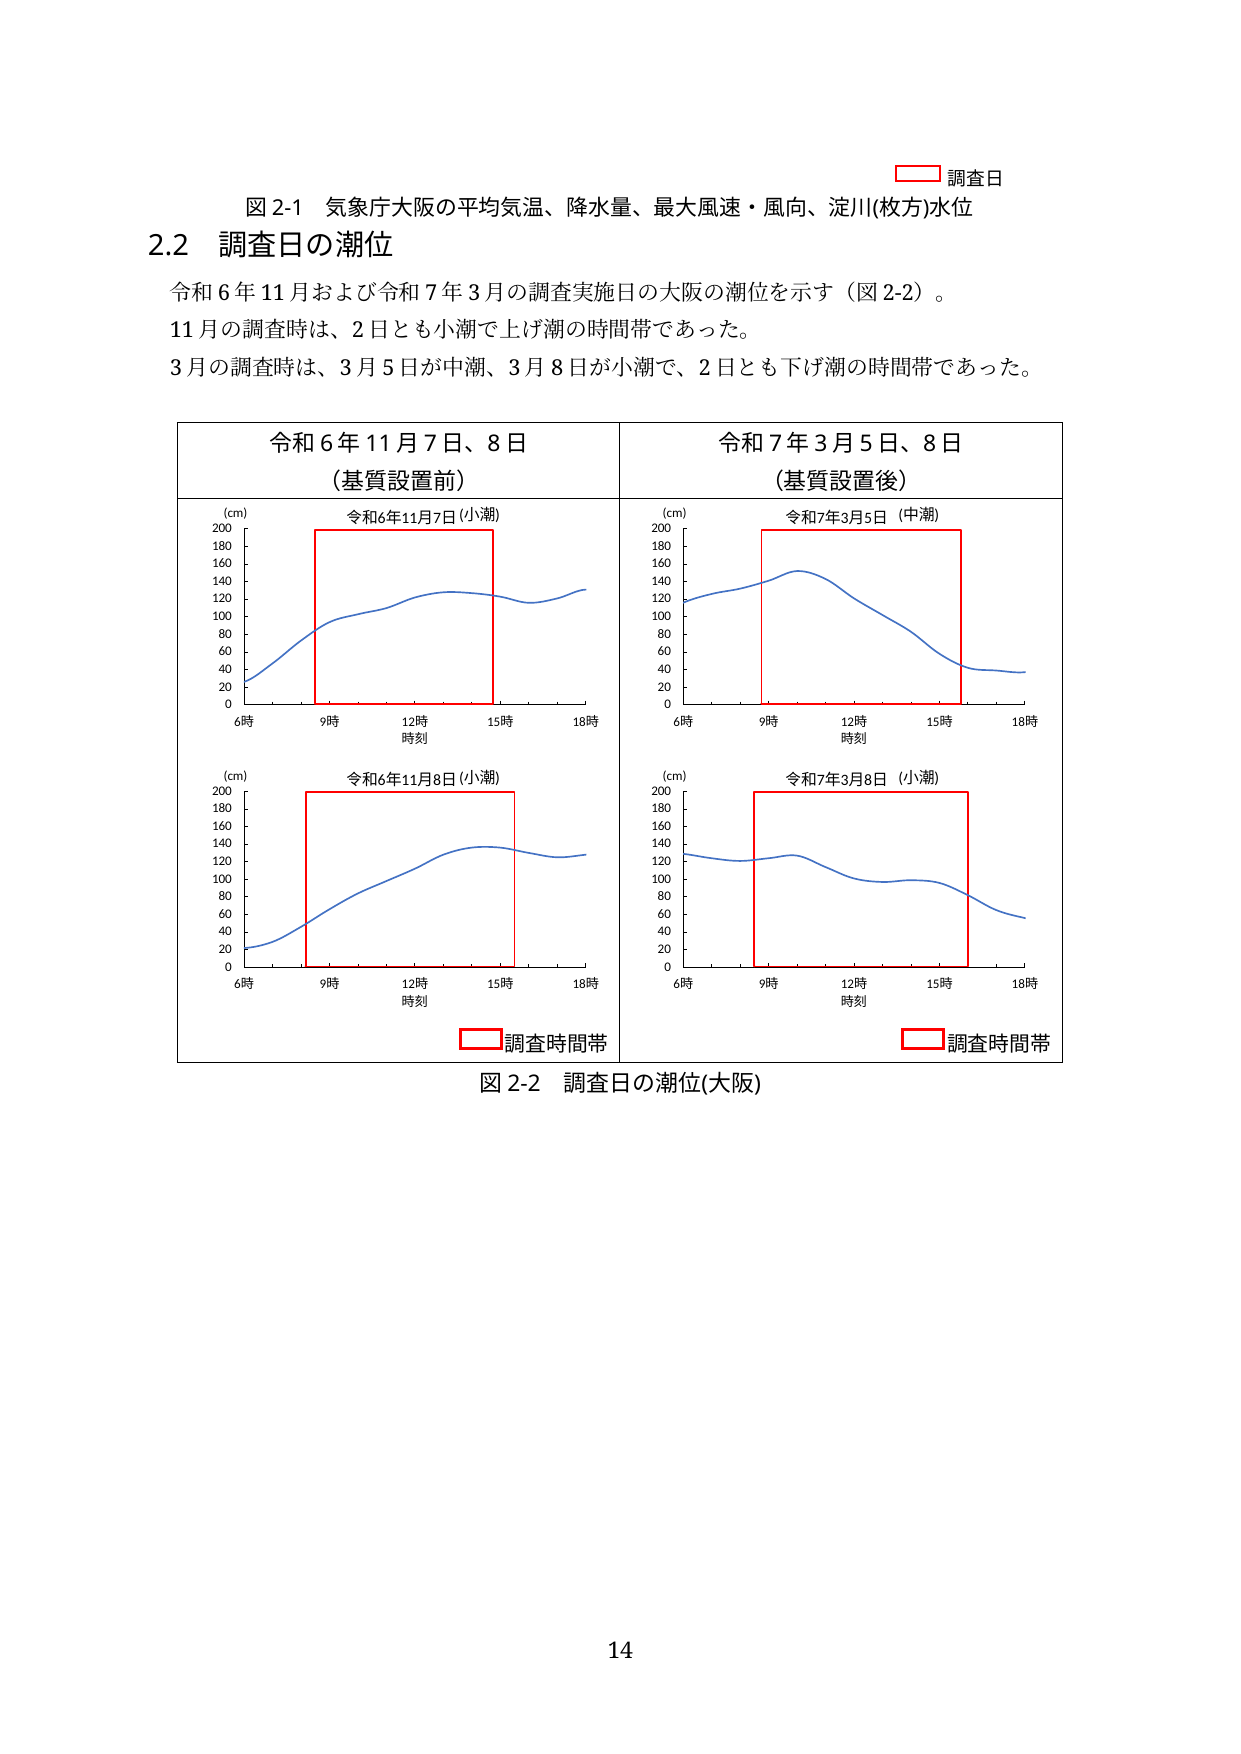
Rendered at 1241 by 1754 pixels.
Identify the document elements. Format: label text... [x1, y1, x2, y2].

table_header 令和7年3月5日、8日 （基質設置後） [620, 423, 1062, 498]
text 3月の調査時は、3月5日が中潮、3月8日が小潮で、2日とも下げ潮の時間帯であった。 [148, 347, 1092, 384]
text 令和6年11月および令和7年3月の調査実施日の大阪の潮位を示す（図2‐2）。 [148, 272, 1092, 309]
subtitle 2.2 調査日の潮位 [148, 221, 1092, 264]
text 調査日 [148, 164, 1004, 189]
table_cell 調査時間帯 [620, 499, 1062, 1062]
table_header 令和6年11月7日、8日 （基質設置前） [178, 423, 619, 498]
text 11月の調査時は、2日とも小潮で上げ潮の時間帯であった。 [148, 309, 1092, 347]
text 図2‐2 調査日の潮位(大阪) [148, 1063, 1092, 1100]
text 図2‐1 気象庁大阪の平均気温、降水量、最大風速・風向、淀川(枚方)水位 [148, 189, 1071, 221]
table_cell 調査時間帯 [178, 499, 619, 1062]
